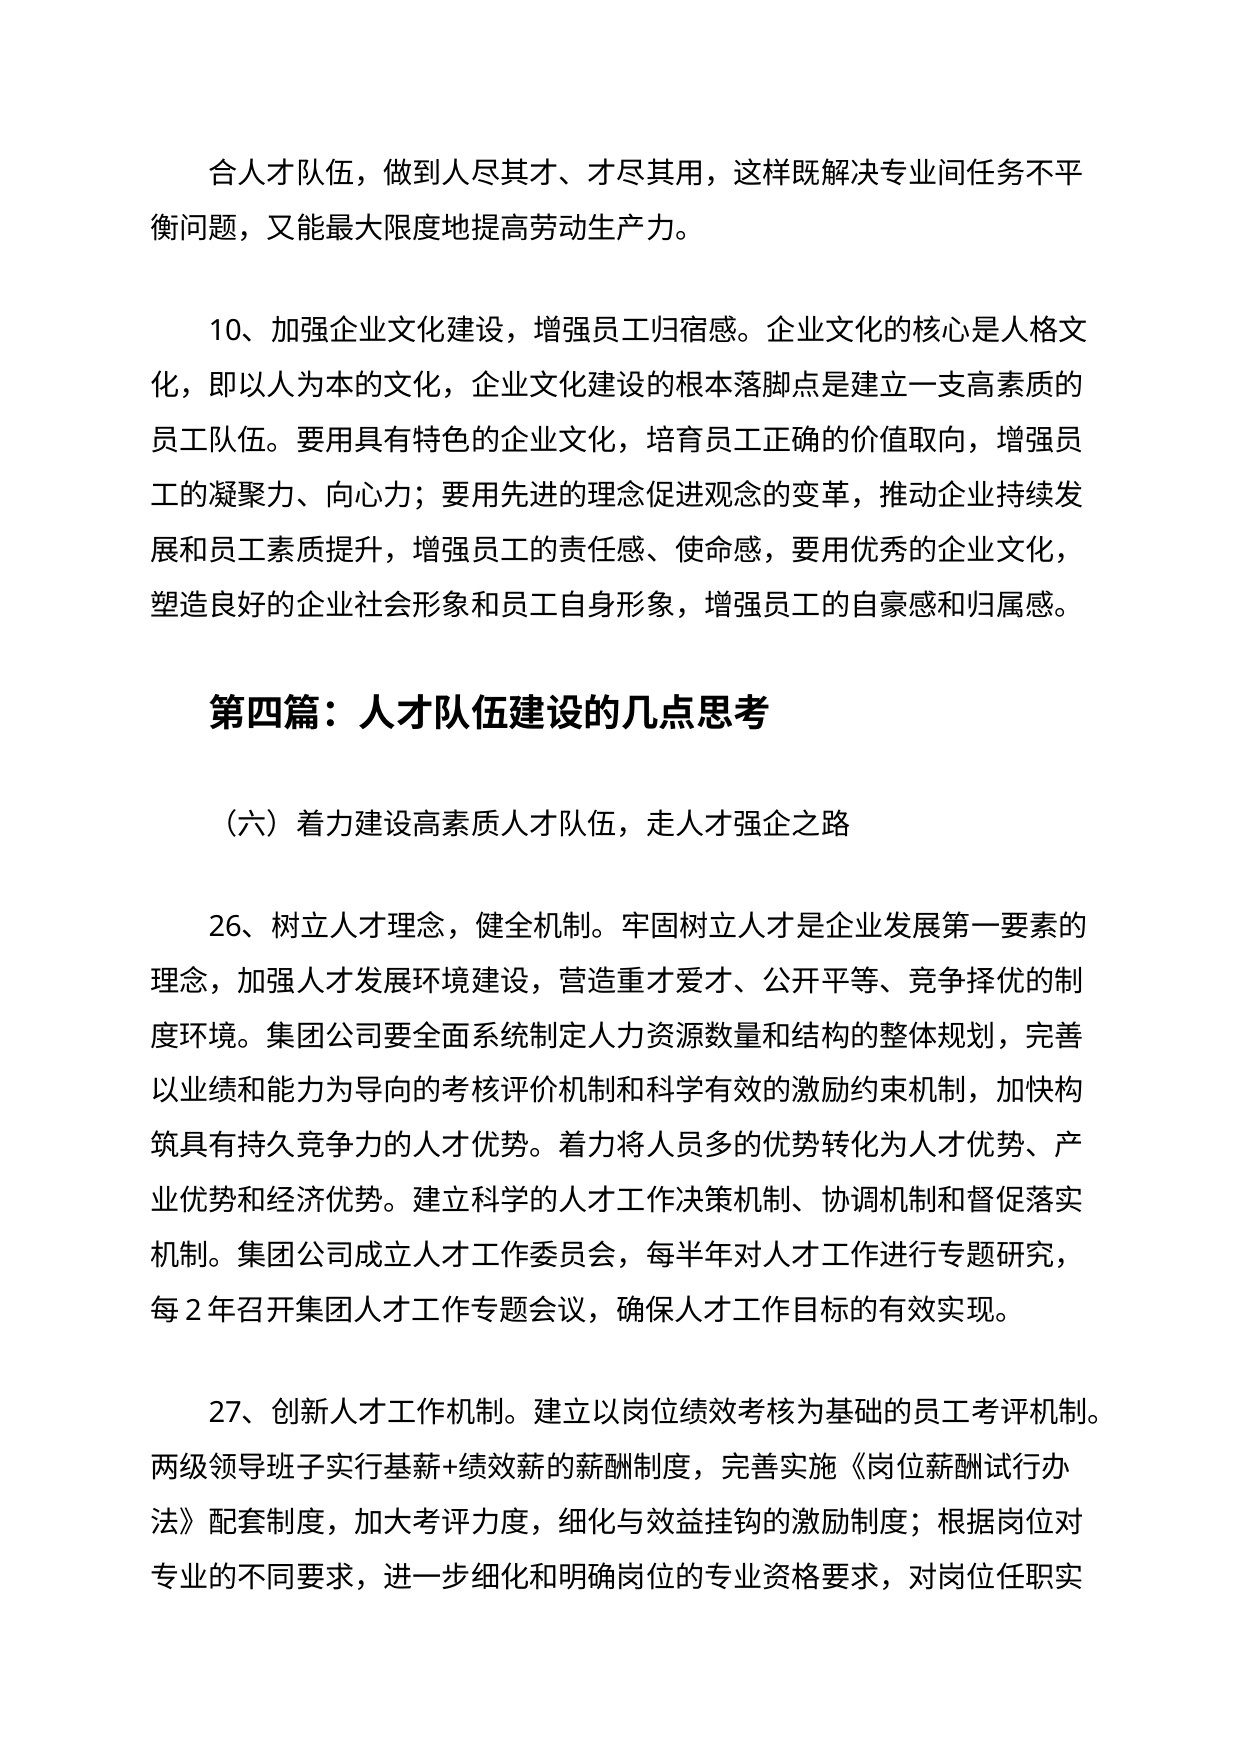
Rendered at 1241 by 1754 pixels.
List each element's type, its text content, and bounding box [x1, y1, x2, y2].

text 26、树立人才理念，健全机制。牢固树立人才是企业发展第一要素的理念，加强人才发展环境建设，营造重才爱才、公开平等、竞争择优的制度环境。集团公司要全面系统制定人力资源数量和结构的整体规划，完善以业绩和能力为导向的考核评价机制和科学有效的激励约束机制，加快构筑具有持久竞争力的人才优势。着力将人员多的优势转化为人才优势、产业优势和经济优势。建立科学的人才工作决策机制、协调机制和督促落实机制。集团公司成立人才工作委员会，每半年对人才工作进行专题研究，每2年召开集团人才工作专题会议，确保人才工作目标的有效实现。 [150, 902, 1090, 1329]
text 合人才队伍，做到人尽其才、才尽其用，这样既解决专业间任务不平衡问题，又能最大限度地提高劳动生产力。 [150, 150, 1090, 247]
text 第四篇：人才队伍建设的几点思考 [150, 683, 1090, 737]
text 10、加强企业文化建设，增强员工归宿感。企业文化的核心是人格文化，即以人为本的文化，企业文化建设的根本落脚点是建立一支高素质的员工队伍。要用具有特色的企业文化，培育员工正确的价值取向，增强员工的凝聚力、向心力；要用先进的理念促进观念的变革，推动企业持续发展和员工素质提升，增强员工的责任感、使命感，要用优秀的企业文化，塑造良好的企业社会形象和员工自身形象，增强员工的自豪感和归属感。 [150, 307, 1090, 623]
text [150, 1388, 1090, 1596]
text （六）着力建设高素质人才队伍，走人才强企之路 [150, 800, 1090, 843]
